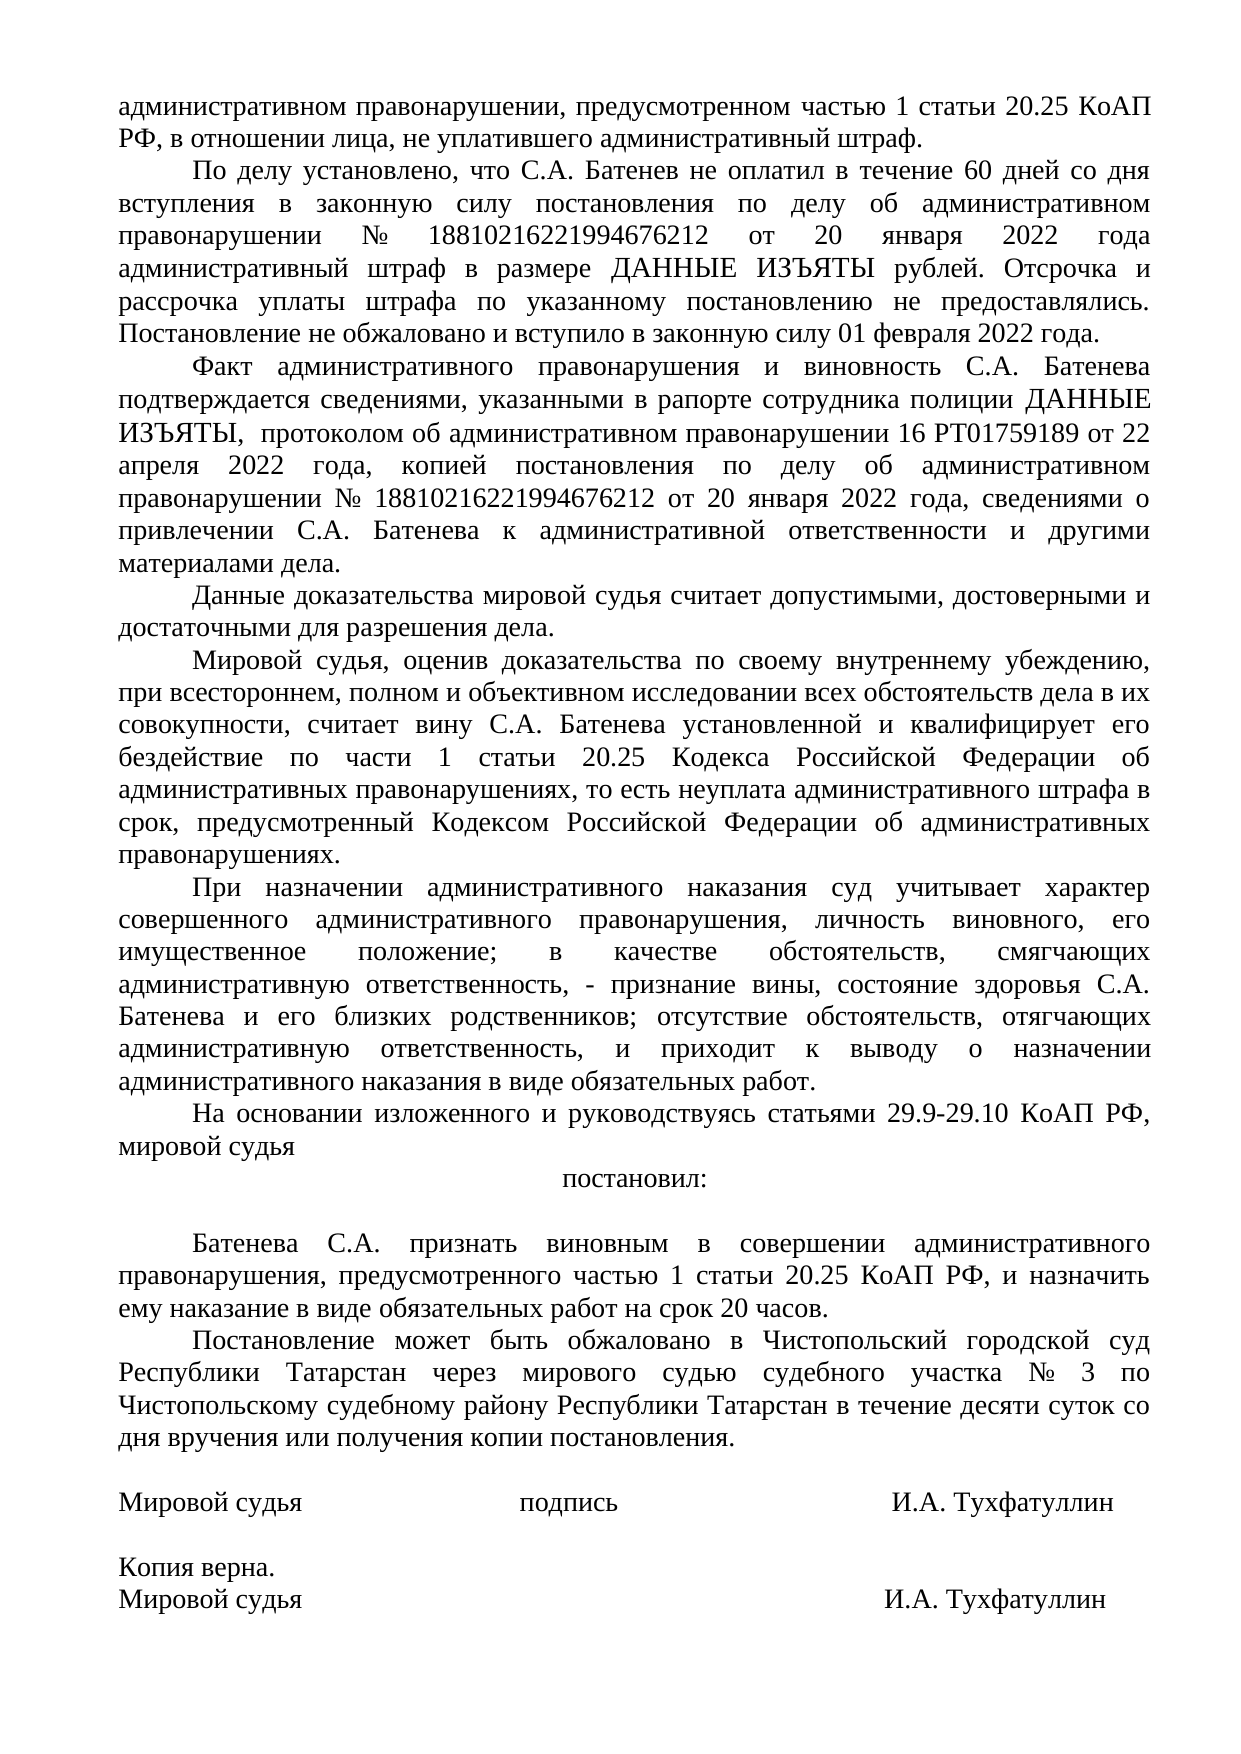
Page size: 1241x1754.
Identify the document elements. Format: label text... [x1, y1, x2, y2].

text На основании изложенного и руководствуясь статьями 29.9-29.10 КоАП РФ, мировой судья [118, 1096, 1152, 1161]
text постановил: [118, 1161, 1152, 1193]
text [118, 89, 1152, 153]
text Мировой судья подпись И.А. Тухфатуллин [118, 1485, 1152, 1517]
text Копия верна. [118, 1550, 1152, 1582]
text Батенева С.А. признать виновным в совершении административного правонарушения, предусмотренного частью 1 статьи 20.25 КоАП РФ, и назначить ему наказание в виде обязательных работ на срок 20 часов. [118, 1226, 1152, 1323]
text Постановление может быть обжаловано в Чистопольский городской суд Республики Татарстан через мирового судью судебного участка № 3 по Чистопольскому судебному району Республики Татарстан в течение десяти суток со дня вручения или получения копии постановления. [118, 1323, 1152, 1453]
text Мировой судья И.А. Тухфатуллин [118, 1582, 1152, 1615]
text Мировой судья, оценив доказательства по своему внутреннему убеждению, при всестороннем, полном и объективном исследовании всех обстоятельств дела в их совокупности, считает вину С.А. Батенева установленной и квалифицирует его бездействие по части 1 статьи 20.25 Кодекса Российской Федерации об административных правонарушениях, то есть неуплата административного штрафа в срок, предусмотренный Кодексом Российской Федерации об административных правонарушениях. [118, 643, 1152, 869]
text Данные доказательства мировой судья считает допустимыми, достоверными и достаточными для разрешения дела. [118, 578, 1152, 643]
text При назначении административного наказания суд учитывает характер совершенного административного правонарушения, личность виновного, его имущественное положение; в качестве обстоятельств, смягчающих административную ответственность, - признание вины, состояние здоровья С.А. Батенева и его близких родственников; отсутствие обстоятельств, отягчающих административную ответственность, и приходит к выводу о назначении административного наказания в виде обязательных работ. [118, 869, 1152, 1096]
text По делу установлено, что С.А. Батенев не оплатил в течение 60 дней со дня вступления в законную силу постановления по делу об административном правонарушении № 18810216221994676212 от 20 января 2022 года административный штраф в размере ДАННЫЕ ИЗЪЯТЫ рублей. Отсрочка и рассрочка уплаты штрафа по указанному постановлению не предоставлялись. Постановление не обжаловано и вступило в законную силу 01 февраля 2022 года. [118, 153, 1152, 349]
text Факт административного правонарушения и виновность С.А. Батенева подтверждается сведениями, указанными в рапорте сотрудника полиции ДАННЫЕ ИЗЪЯТЫ, протоколом об административном правонарушении 16 РТ01759189 от 22 апреля 2022 года, копией постановления по делу об административном правонарушении № 18810216221994676212 от 20 января 2022 года, сведениями о привлечении С.А. Батенева к административной ответственности и другими материалами дела. [118, 349, 1152, 578]
